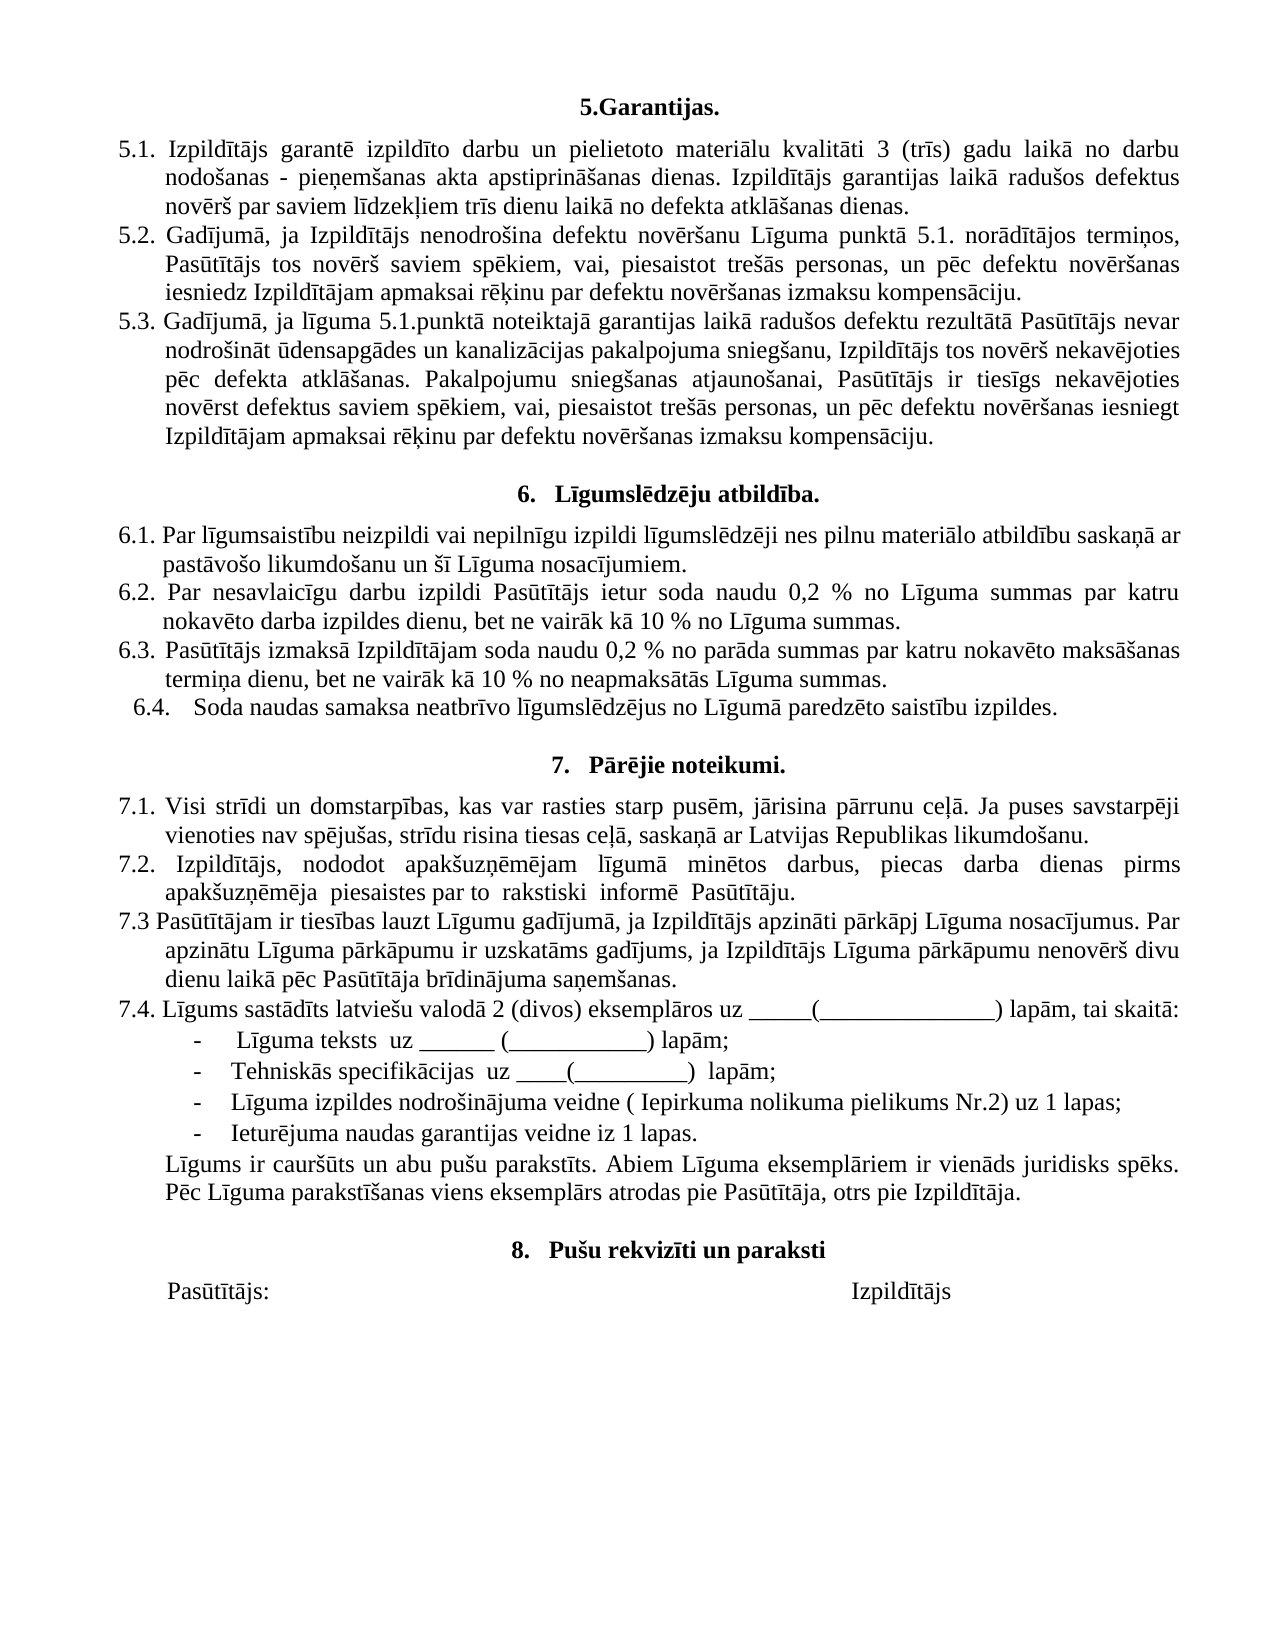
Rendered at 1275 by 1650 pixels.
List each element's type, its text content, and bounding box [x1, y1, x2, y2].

text 5.3. Gadījumā, ja līguma 5.1.punktā noteiktajā garantijas laikā radušos defektu rezultātā Pasūtītājs nevar nodrošināt ūdensapgādes un kanalizācijas pakalpojuma sniegšanu, Izpildītājs tos novērš nekavējoties pēc defekta atklāšanas. Pakalpojumu sniegšanas atjaunošanai, Pasūtītājs ir tiesīgs nekavējoties novērst defektus saviem spēkiem, vai, piesaistot trešās personas, un pēc defektu novēršanas iesniegt Izpildītājam apmaksai rēķinu par defektu novēršanas izmaksu kompensāciju. [118, 306, 1181, 450]
list Tehniskās specifikācijas uz ____(_________) lapām; [193, 1056, 1181, 1085]
text 6.2. Par nesavlaicīgu darbu izpildi Pasūtītājs ietur soda naudu 0,2 % no Līguma summas par katru nokavēto darba izpildes dienu, bet ne vairāk kā 10 % no Līguma summas. [118, 577, 1181, 635]
list Līguma izpildes nodrošinājuma veidne ( Iepirkuma nolikuma pielikums Nr.2) uz 1 lapas; [193, 1087, 1181, 1116]
table_header Izpildītājs [659, 1276, 1134, 1374]
list Soda naudas samaksa neatbrīvo līgumslēdzējus no Līgumā paredzēto saistību izpildes. [133, 692, 1181, 721]
text Līgums ir cauršūts un abu pušu parakstīts. Abiem Līguma eksemplāriem ir vienāds juridisks spēks. Pēc Līguma parakstīšanas viens eksemplārs atrodas pie Pasūtītāja, otrs pie Izpildītāja. [165, 1149, 1181, 1206]
list Ieturējuma naudas garantijas veidne iz 1 lapas. [193, 1118, 1181, 1147]
text - Līguma teksts uz ______ (___________) lapām; [118, 1025, 1181, 1054]
list Pasūtītājs izmaksā Izpildītājam soda naudu 0,2 % no parāda summas par katru nokavēto maksāšanas termiņa dienu, bet ne vairāk kā 10 % no neapmaksātās Līguma summas. [118, 635, 1181, 692]
text 5.1. Izpildītājs garantē izpildīto darbu un pielietoto materiālu kvalitāti 3 (trīs) gadu laikā no darbu nodošanas - pieņemšanas akta apstiprināšanas dienas. Izpildītājs garantijas laikā radušos defektus novērš par saviem līdzekļiem trīs dienu laikā no defekta atklāšanas dienas. [118, 134, 1181, 220]
text 7.1. Visi strīdi un domstarpības, kas var rasties starp pusēm, jārisina pārrunu ceļā. Ja puses savstarpēji vienoties nav spējušas, strīdu risina tiesas ceļā, saskaņā ar Latvijas Republikas likumdošanu. [118, 791, 1181, 849]
text 5.2. Gadījumā, ja Izpildītājs nenodrošina defektu novēršanu Līguma punktā 5.1. norādītājos termiņos, Pasūtītājs tos novērš saviem spēkiem, vai, piesaistot trešās personas, un pēc defektu novēršanas iesniedz Izpildītājam apmaksai rēķinu par defektu novēršanas izmaksu kompensāciju. [118, 220, 1181, 306]
table_header Pasūtītājs: [156, 1276, 659, 1374]
text 7.4. Līgums sastādīts latviešu valodā 2 (divos) eksemplāros uz _____(______________) lapām, tai skaitā: [118, 994, 1181, 1023]
text 7.2. Izpildītājs, nododot apakšuzņēmējam līgumā minētos darbus, piecas darba dienas pirms apakšuzņēmēja piesaistes par to rakstiski informē Pasūtītāju. [118, 849, 1181, 906]
list Pušu rekvizīti un paraksti [156, 1235, 1181, 1264]
text 5.Garantijas. [118, 92, 1181, 121]
list Līgumslēdzēju atbildība. [156, 479, 1181, 507]
text 6.1. Par līgumsaistību neizpildi vai nepilnīgu izpildi līgumslēdzēji nes pilnu materiālo atbildību saskaņā ar pastāvošo likumdošanu un šī Līguma nosacījumiem. [118, 520, 1181, 577]
list Pārējie noteikumi. [156, 750, 1181, 779]
text 7.3 Pasūtītājam ir tiesības lauzt Līgumu gadījumā, ja Izpildītājs apzināti pārkāpj Līguma nosacījumus. Par apzinātu Līguma pārkāpumu ir uzskatāms gadījums, ja Izpildītājs Līguma pārkāpumu nenovērš divu dienu laikā pēc Pasūtītāja brīdinājuma saņemšanas. [118, 906, 1181, 992]
